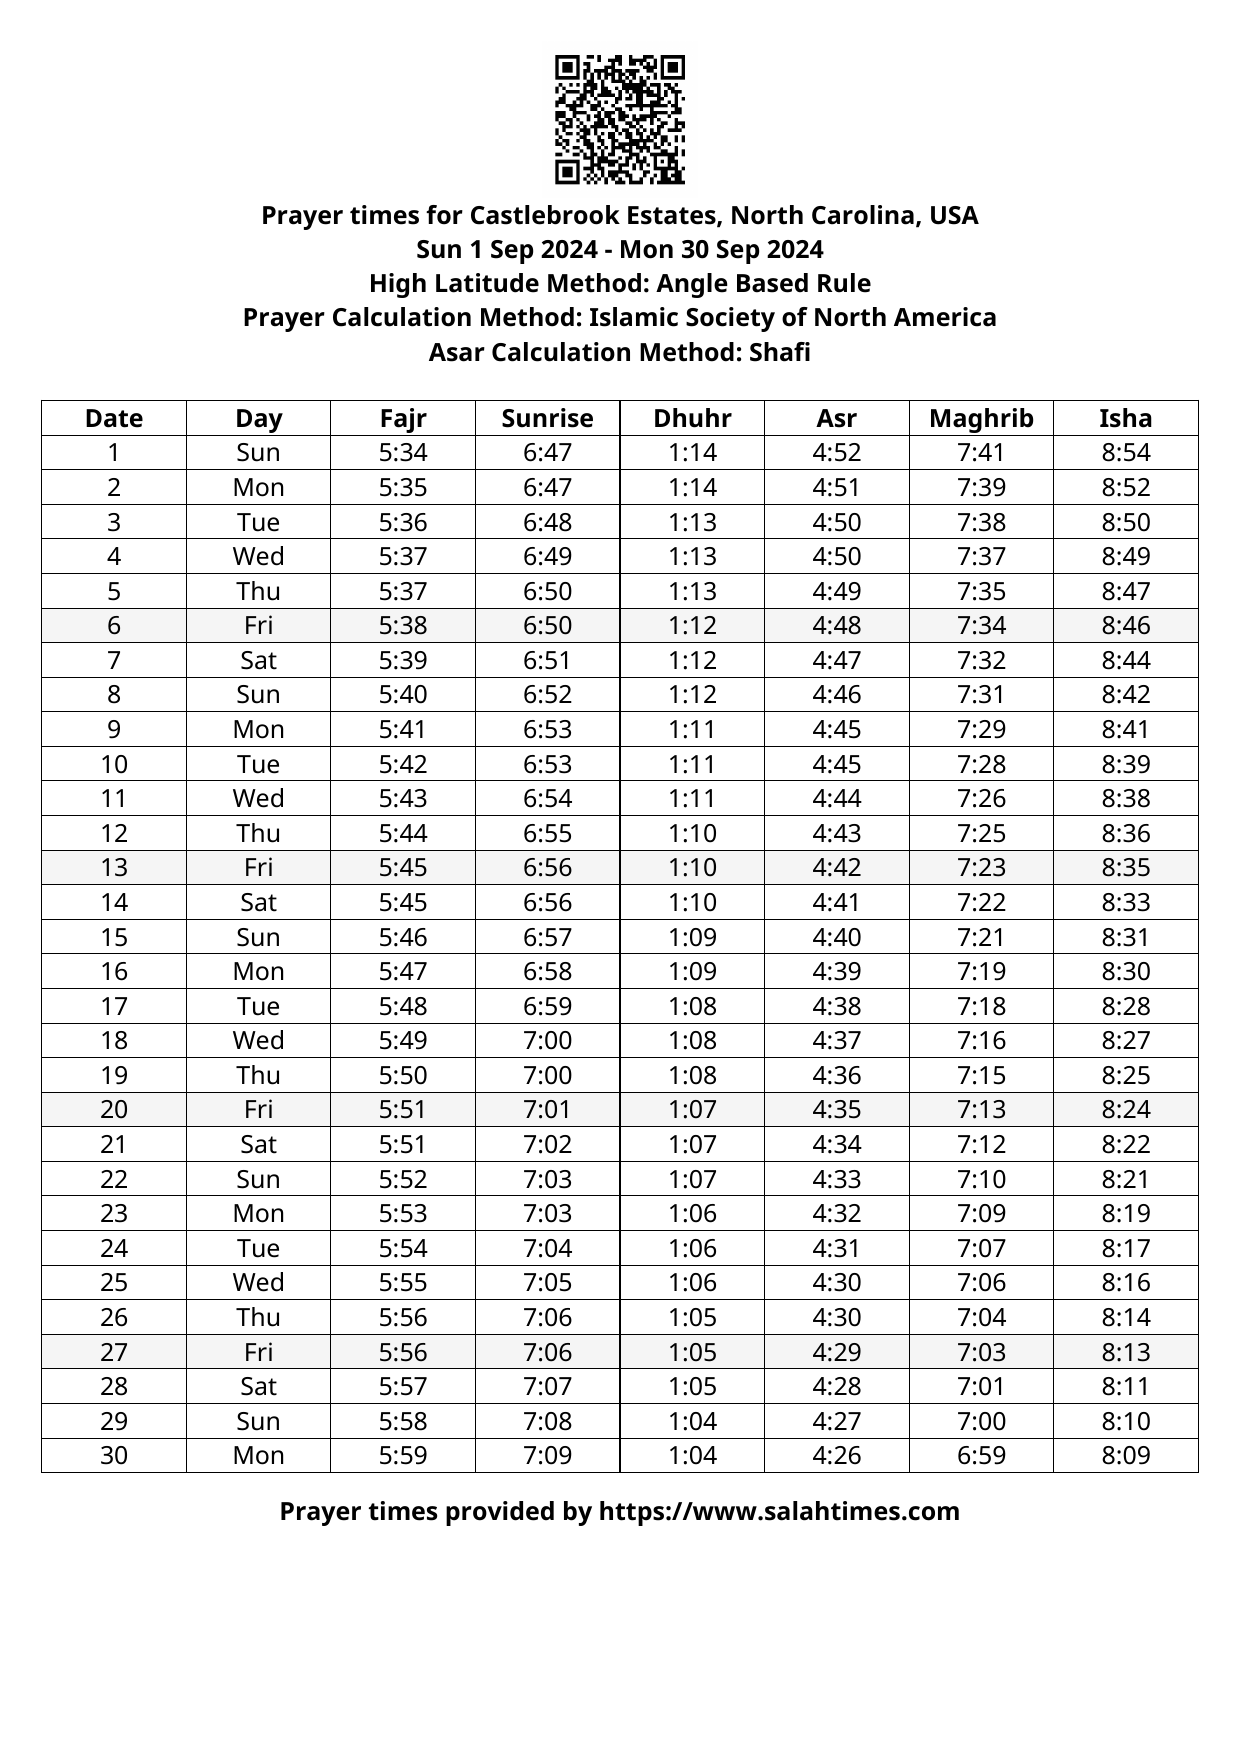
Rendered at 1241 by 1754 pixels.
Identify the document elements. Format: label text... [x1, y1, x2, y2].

table_cell 8:14 [1054, 1300, 1198, 1334]
table_cell 26 [42, 1300, 186, 1334]
table_cell 4:30 [765, 1300, 909, 1334]
table_cell 18 [42, 1024, 186, 1057]
table_cell Sat [187, 1127, 330, 1161]
table_cell Wed [187, 1266, 330, 1299]
table_header Maghrib [910, 401, 1053, 434]
table_cell 6:47 [476, 436, 619, 469]
table_cell 7:19 [910, 954, 1053, 988]
table_cell 5:57 [331, 1369, 475, 1403]
table_cell 7:00 [476, 1024, 619, 1057]
table_cell 8:54 [1054, 436, 1198, 469]
table_cell 24 [42, 1231, 186, 1264]
table_cell 9 [42, 712, 186, 746]
table_cell 4:47 [765, 643, 909, 677]
table_cell Mon [187, 712, 330, 746]
table_cell Tue [187, 505, 330, 538]
table_cell 4:40 [765, 920, 909, 953]
table_cell 6:56 [476, 885, 619, 919]
table_cell 5:53 [331, 1196, 475, 1230]
table_cell 4:31 [765, 1231, 909, 1264]
table_cell 7:01 [476, 1093, 619, 1126]
table_cell 6:53 [476, 747, 619, 780]
table_cell 4:44 [765, 781, 909, 815]
table_cell 4:28 [765, 1369, 909, 1403]
table_cell 4:35 [765, 1093, 909, 1126]
table_cell 4:50 [765, 505, 909, 538]
table_cell 10 [42, 747, 186, 780]
table_cell 8:46 [1054, 609, 1198, 642]
table_cell 8:09 [1054, 1439, 1198, 1472]
table_cell 7:18 [910, 989, 1053, 1022]
table_cell 12 [42, 816, 186, 849]
table_cell 6:59 [476, 989, 619, 1022]
table_cell Wed [187, 539, 330, 573]
table_cell 4:43 [765, 816, 909, 849]
table_cell 1:08 [621, 989, 764, 1022]
table_cell 1:10 [621, 851, 764, 884]
table_cell 1:10 [621, 885, 764, 919]
table_cell 4:45 [765, 712, 909, 746]
text Prayer Calculation Method: Islamic Society of North America [42, 300, 1198, 334]
table_cell 5:52 [331, 1162, 475, 1195]
table_cell 5:49 [331, 1024, 475, 1057]
table_cell 7:06 [476, 1335, 619, 1368]
table_cell 1:07 [621, 1162, 764, 1195]
table_cell 8:31 [1054, 920, 1198, 953]
table_cell 1:09 [621, 954, 764, 988]
table_cell 5:56 [331, 1335, 475, 1368]
table_cell 4:32 [765, 1196, 909, 1230]
table_cell 11 [42, 781, 186, 815]
table_cell 23 [42, 1196, 186, 1230]
table_cell 4:30 [765, 1266, 909, 1299]
table_cell Tue [187, 989, 330, 1022]
table_cell 7:34 [910, 609, 1053, 642]
table_cell 5 [42, 574, 186, 607]
table_cell 7:21 [910, 920, 1053, 953]
table_cell 8:25 [1054, 1058, 1198, 1092]
table_cell 6:50 [476, 574, 619, 607]
table_cell 5:39 [331, 643, 475, 677]
table_cell 5:58 [331, 1404, 475, 1437]
table_cell 7:16 [910, 1024, 1053, 1057]
table_cell 8 [42, 678, 186, 711]
table_cell 7:28 [910, 747, 1053, 780]
table_cell 5:55 [331, 1266, 475, 1299]
table_cell Fri [187, 1093, 330, 1126]
table_cell 8:42 [1054, 678, 1198, 711]
table_cell 7:37 [910, 539, 1053, 573]
table_cell 6:56 [476, 851, 619, 884]
table_cell 8:52 [1054, 470, 1198, 504]
table_header Date [42, 401, 186, 434]
table_cell 7:07 [910, 1231, 1053, 1264]
table_cell 7:31 [910, 678, 1053, 711]
table_cell 1:14 [621, 470, 764, 504]
table_cell 4:38 [765, 989, 909, 1022]
table_cell 6:57 [476, 920, 619, 953]
table_cell 6:58 [476, 954, 619, 988]
table_cell 6:59 [910, 1439, 1053, 1472]
text High Latitude Method: Angle Based Rule [42, 266, 1198, 300]
table_cell Wed [187, 1024, 330, 1057]
table_cell 25 [42, 1266, 186, 1299]
table_cell Wed [187, 781, 330, 815]
table_cell 1:13 [621, 539, 764, 573]
table_cell 1:11 [621, 747, 764, 780]
table_cell 7:05 [476, 1266, 619, 1299]
table_cell Sun [187, 436, 330, 469]
table_cell 8:39 [1054, 747, 1198, 780]
table_cell 8:50 [1054, 505, 1198, 538]
table_header Day [187, 401, 330, 434]
table_cell 28 [42, 1369, 186, 1403]
table_cell Sat [187, 1369, 330, 1403]
table_cell 7:13 [910, 1093, 1053, 1126]
table_cell 4:49 [765, 574, 909, 607]
table_cell 7:10 [910, 1162, 1053, 1195]
text Prayer times for Castlebrook Estates, North Carolina, USA [42, 198, 1198, 232]
table_cell 5:42 [331, 747, 475, 780]
table_cell Sat [187, 643, 330, 677]
table_cell 1:06 [621, 1196, 764, 1230]
table_cell 1:12 [621, 678, 764, 711]
table_cell 1:08 [621, 1058, 764, 1092]
table_cell 7:29 [910, 712, 1053, 746]
table_cell 15 [42, 920, 186, 953]
table_cell 8:17 [1054, 1231, 1198, 1264]
table_cell 5:44 [331, 816, 475, 849]
table_cell 1:14 [621, 436, 764, 469]
table_cell 1:10 [621, 816, 764, 849]
table_cell 7:03 [476, 1162, 619, 1195]
table_cell 7 [42, 643, 186, 677]
table_cell 5:54 [331, 1231, 475, 1264]
table_cell 6:52 [476, 678, 619, 711]
table_cell 4:45 [765, 747, 909, 780]
table_cell 7:39 [910, 470, 1053, 504]
table_cell 8:22 [1054, 1127, 1198, 1161]
table_cell 1:11 [621, 781, 764, 815]
table_cell 4:42 [765, 851, 909, 884]
table_cell 5:41 [331, 712, 475, 746]
table_cell 7:25 [910, 816, 1053, 849]
table_cell 20 [42, 1093, 186, 1126]
table_cell 5:45 [331, 851, 475, 884]
table_cell 27 [42, 1335, 186, 1368]
table_cell 4:37 [765, 1024, 909, 1057]
table_cell 1:13 [621, 505, 764, 538]
table_cell 1:05 [621, 1369, 764, 1403]
table_cell 4:52 [765, 436, 909, 469]
table_cell 5:37 [331, 539, 475, 573]
table_cell 13 [42, 851, 186, 884]
table_cell 5:45 [331, 885, 475, 919]
table_cell 8:21 [1054, 1162, 1198, 1195]
picture [542, 41, 699, 198]
table_header Fajr [331, 401, 475, 434]
table_cell 7:09 [910, 1196, 1053, 1230]
table_cell 1:13 [621, 574, 764, 607]
table_cell 1:05 [621, 1335, 764, 1368]
table_cell 7:03 [476, 1196, 619, 1230]
table_cell 7:06 [476, 1300, 619, 1334]
table_cell 4:36 [765, 1058, 909, 1092]
table_cell 4:29 [765, 1335, 909, 1368]
table_cell 7:09 [476, 1439, 619, 1472]
text Asar Calculation Method: Shafi [42, 334, 1198, 368]
table_cell 1:07 [621, 1093, 764, 1126]
table_cell Thu [187, 1300, 330, 1334]
table_cell 8:35 [1054, 851, 1198, 884]
table_cell Sat [187, 885, 330, 919]
table_header Sunrise [476, 401, 619, 434]
table_header Dhuhr [621, 401, 764, 434]
table_cell 8:10 [1054, 1404, 1198, 1437]
table_cell 7:00 [910, 1404, 1053, 1437]
table_cell 4:46 [765, 678, 909, 711]
table_cell Sun [187, 1162, 330, 1195]
table_cell 7:32 [910, 643, 1053, 677]
table_cell 16 [42, 954, 186, 988]
table_cell 7:04 [910, 1300, 1053, 1334]
table_cell 8:16 [1054, 1266, 1198, 1299]
table_cell 8:36 [1054, 816, 1198, 849]
text Prayer times provided by https://www.salahtimes.com [42, 1494, 1198, 1528]
table_cell 8:47 [1054, 574, 1198, 607]
table_cell Tue [187, 747, 330, 780]
table_cell Mon [187, 1196, 330, 1230]
table_cell 1:08 [621, 1024, 764, 1057]
table_cell 8:30 [1054, 954, 1198, 988]
table_cell Tue [187, 1231, 330, 1264]
table_cell 8:27 [1054, 1024, 1198, 1057]
table_cell 5:37 [331, 574, 475, 607]
table_cell 7:08 [476, 1404, 619, 1437]
table_cell 5:50 [331, 1058, 475, 1092]
table_cell 5:46 [331, 920, 475, 953]
table_cell 5:59 [331, 1439, 475, 1472]
table_cell 5:34 [331, 436, 475, 469]
table_cell 21 [42, 1127, 186, 1161]
table_cell 4:27 [765, 1404, 909, 1437]
table_cell 1 [42, 436, 186, 469]
table_cell 1:11 [621, 712, 764, 746]
table_cell 6:49 [476, 539, 619, 573]
table_cell 30 [42, 1439, 186, 1472]
table_cell Thu [187, 1058, 330, 1092]
table_cell 7:38 [910, 505, 1053, 538]
table_cell 1:06 [621, 1231, 764, 1264]
table_cell 5:51 [331, 1093, 475, 1126]
table_cell 8:41 [1054, 712, 1198, 746]
table_cell Mon [187, 954, 330, 988]
table_cell 19 [42, 1058, 186, 1092]
table_cell 7:15 [910, 1058, 1053, 1092]
table_cell Sun [187, 678, 330, 711]
table_cell Fri [187, 1335, 330, 1368]
table_cell 7:12 [910, 1127, 1053, 1161]
table_cell 7:02 [476, 1127, 619, 1161]
table_cell 8:44 [1054, 643, 1198, 677]
table_cell 8:19 [1054, 1196, 1198, 1230]
table_cell 5:47 [331, 954, 475, 988]
table_cell 7:23 [910, 851, 1053, 884]
table_cell 4:41 [765, 885, 909, 919]
table_cell 1:04 [621, 1439, 764, 1472]
table_cell 6:55 [476, 816, 619, 849]
table_cell 7:07 [476, 1369, 619, 1403]
table_header Isha [1054, 401, 1198, 434]
table_cell Sun [187, 1404, 330, 1437]
table_cell 4:33 [765, 1162, 909, 1195]
table_cell 5:48 [331, 989, 475, 1022]
table_cell 8:11 [1054, 1369, 1198, 1403]
table_cell Sun [187, 920, 330, 953]
text Sun 1 Sep 2024 - Mon 30 Sep 2024 [42, 232, 1198, 266]
table_cell 1:12 [621, 609, 764, 642]
table_cell 17 [42, 989, 186, 1022]
table_cell Thu [187, 574, 330, 607]
table_cell 7:35 [910, 574, 1053, 607]
table_cell 4 [42, 539, 186, 573]
table_cell 6:47 [476, 470, 619, 504]
table_cell 5:40 [331, 678, 475, 711]
table_cell 4:39 [765, 954, 909, 988]
table_cell Mon [187, 470, 330, 504]
table_cell 8:49 [1054, 539, 1198, 573]
table_cell 1:09 [621, 920, 764, 953]
table_cell 5:43 [331, 781, 475, 815]
table_cell 4:26 [765, 1439, 909, 1472]
table_cell 7:06 [910, 1266, 1053, 1299]
table_cell 7:04 [476, 1231, 619, 1264]
table_cell 8:38 [1054, 781, 1198, 815]
table_cell 7:01 [910, 1369, 1053, 1403]
table_cell 6:54 [476, 781, 619, 815]
table_cell 6:50 [476, 609, 619, 642]
table_cell Fri [187, 609, 330, 642]
table_cell 1:04 [621, 1404, 764, 1437]
table_cell 6:51 [476, 643, 619, 677]
table_cell 29 [42, 1404, 186, 1437]
table_cell 5:51 [331, 1127, 475, 1161]
table_cell 5:38 [331, 609, 475, 642]
table_cell 4:34 [765, 1127, 909, 1161]
table_cell 7:22 [910, 885, 1053, 919]
table_cell 3 [42, 505, 186, 538]
table_cell Fri [187, 851, 330, 884]
table_cell 4:50 [765, 539, 909, 573]
table_cell Mon [187, 1439, 330, 1472]
table_cell 8:33 [1054, 885, 1198, 919]
table_cell 7:41 [910, 436, 1053, 469]
table_cell 4:51 [765, 470, 909, 504]
table_cell 8:28 [1054, 989, 1198, 1022]
table_cell 1:05 [621, 1300, 764, 1334]
table_cell 6 [42, 609, 186, 642]
table_cell 1:07 [621, 1127, 764, 1161]
table_cell 5:36 [331, 505, 475, 538]
table_cell 1:06 [621, 1266, 764, 1299]
table_cell 5:56 [331, 1300, 475, 1334]
table_cell 8:13 [1054, 1335, 1198, 1368]
table_cell 14 [42, 885, 186, 919]
table_cell 5:35 [331, 470, 475, 504]
table_cell 1:12 [621, 643, 764, 677]
table_cell 7:26 [910, 781, 1053, 815]
table_cell 7:00 [476, 1058, 619, 1092]
table_cell 8:24 [1054, 1093, 1198, 1126]
table_header Asr [765, 401, 909, 434]
table_cell 6:48 [476, 505, 619, 538]
table_cell 6:53 [476, 712, 619, 746]
table_cell 7:03 [910, 1335, 1053, 1368]
table_cell 4:48 [765, 609, 909, 642]
table_cell Thu [187, 816, 330, 849]
table_cell 2 [42, 470, 186, 504]
table_cell 22 [42, 1162, 186, 1195]
